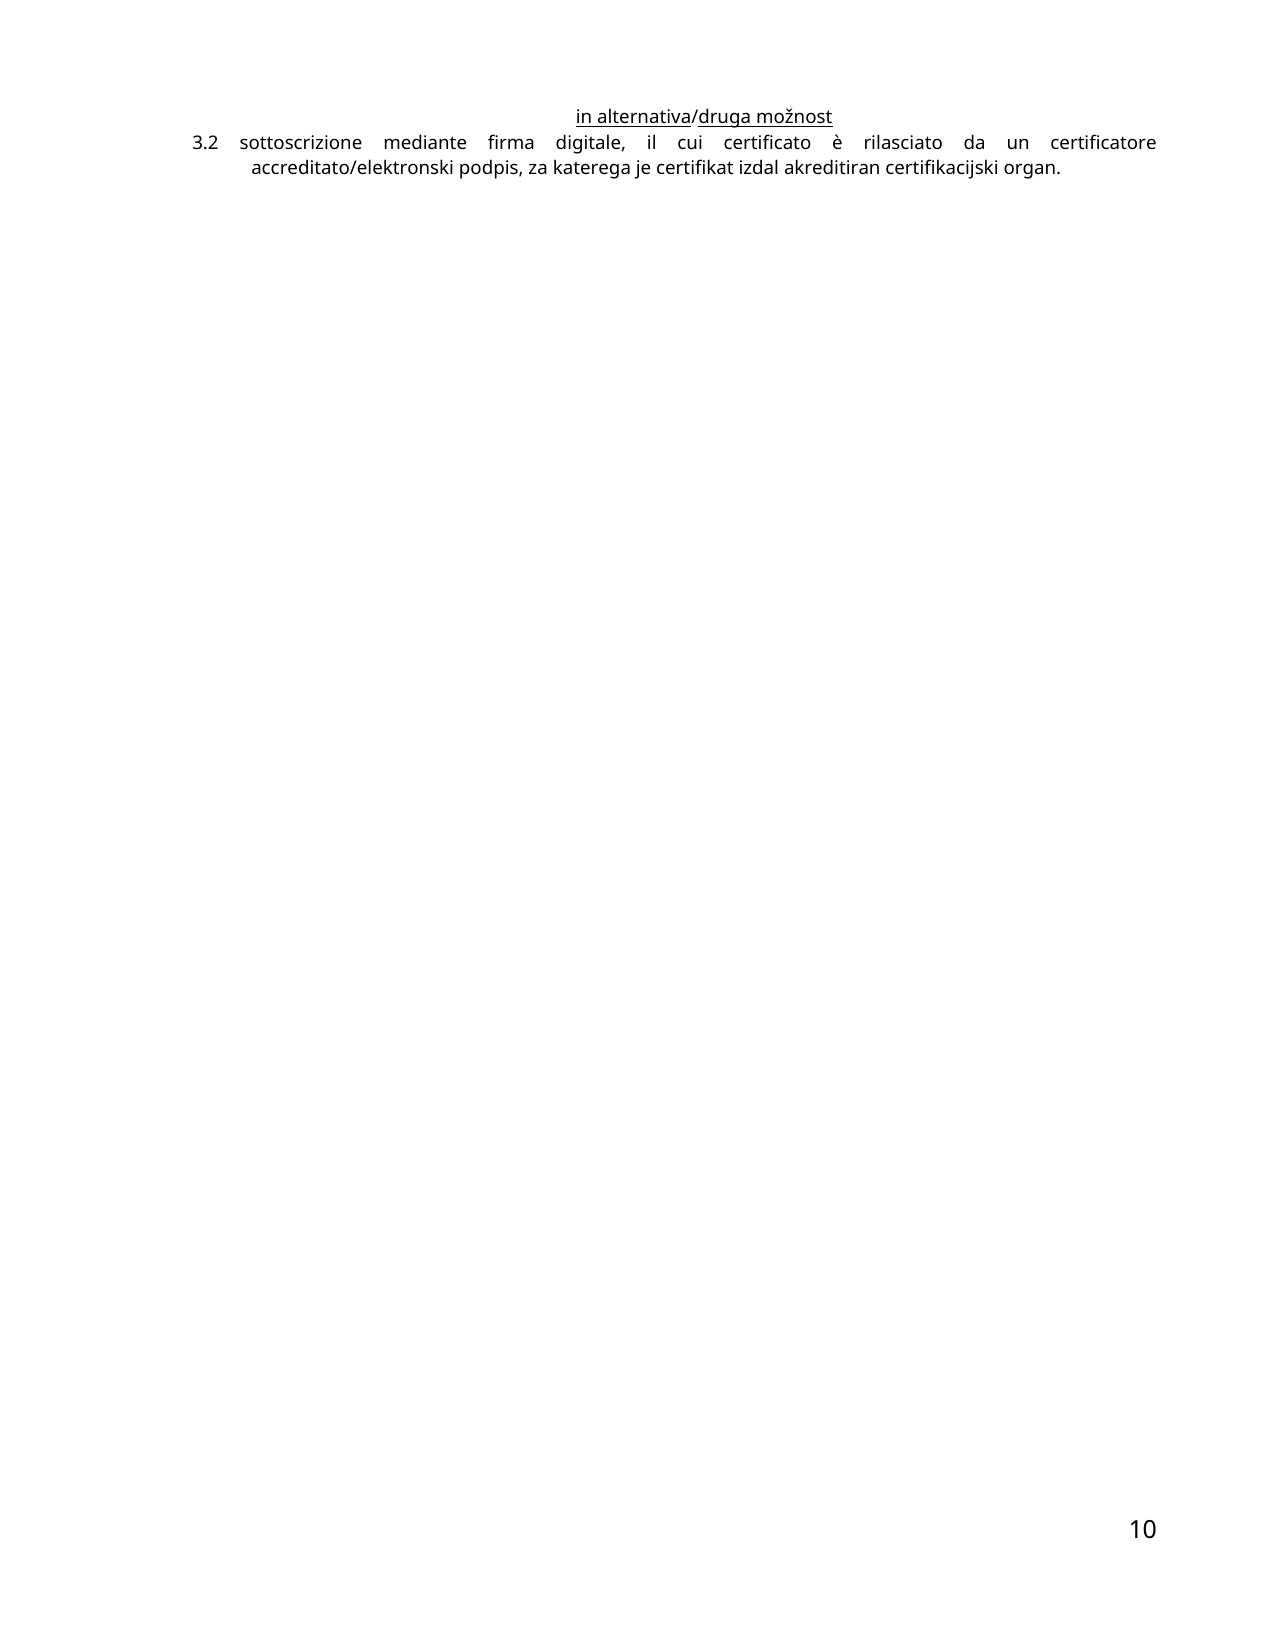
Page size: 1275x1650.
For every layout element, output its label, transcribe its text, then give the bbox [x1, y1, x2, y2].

text in alternativa/druga možnost [251, 104, 1157, 129]
text 3.2 sottoscrizione mediante firma digitale, il cui certificato è rilasciato da un certificatore accreditato/elektronski podpis, za katerega je certifikat izdal akreditiran certifikacijski organ. [192, 129, 1157, 179]
